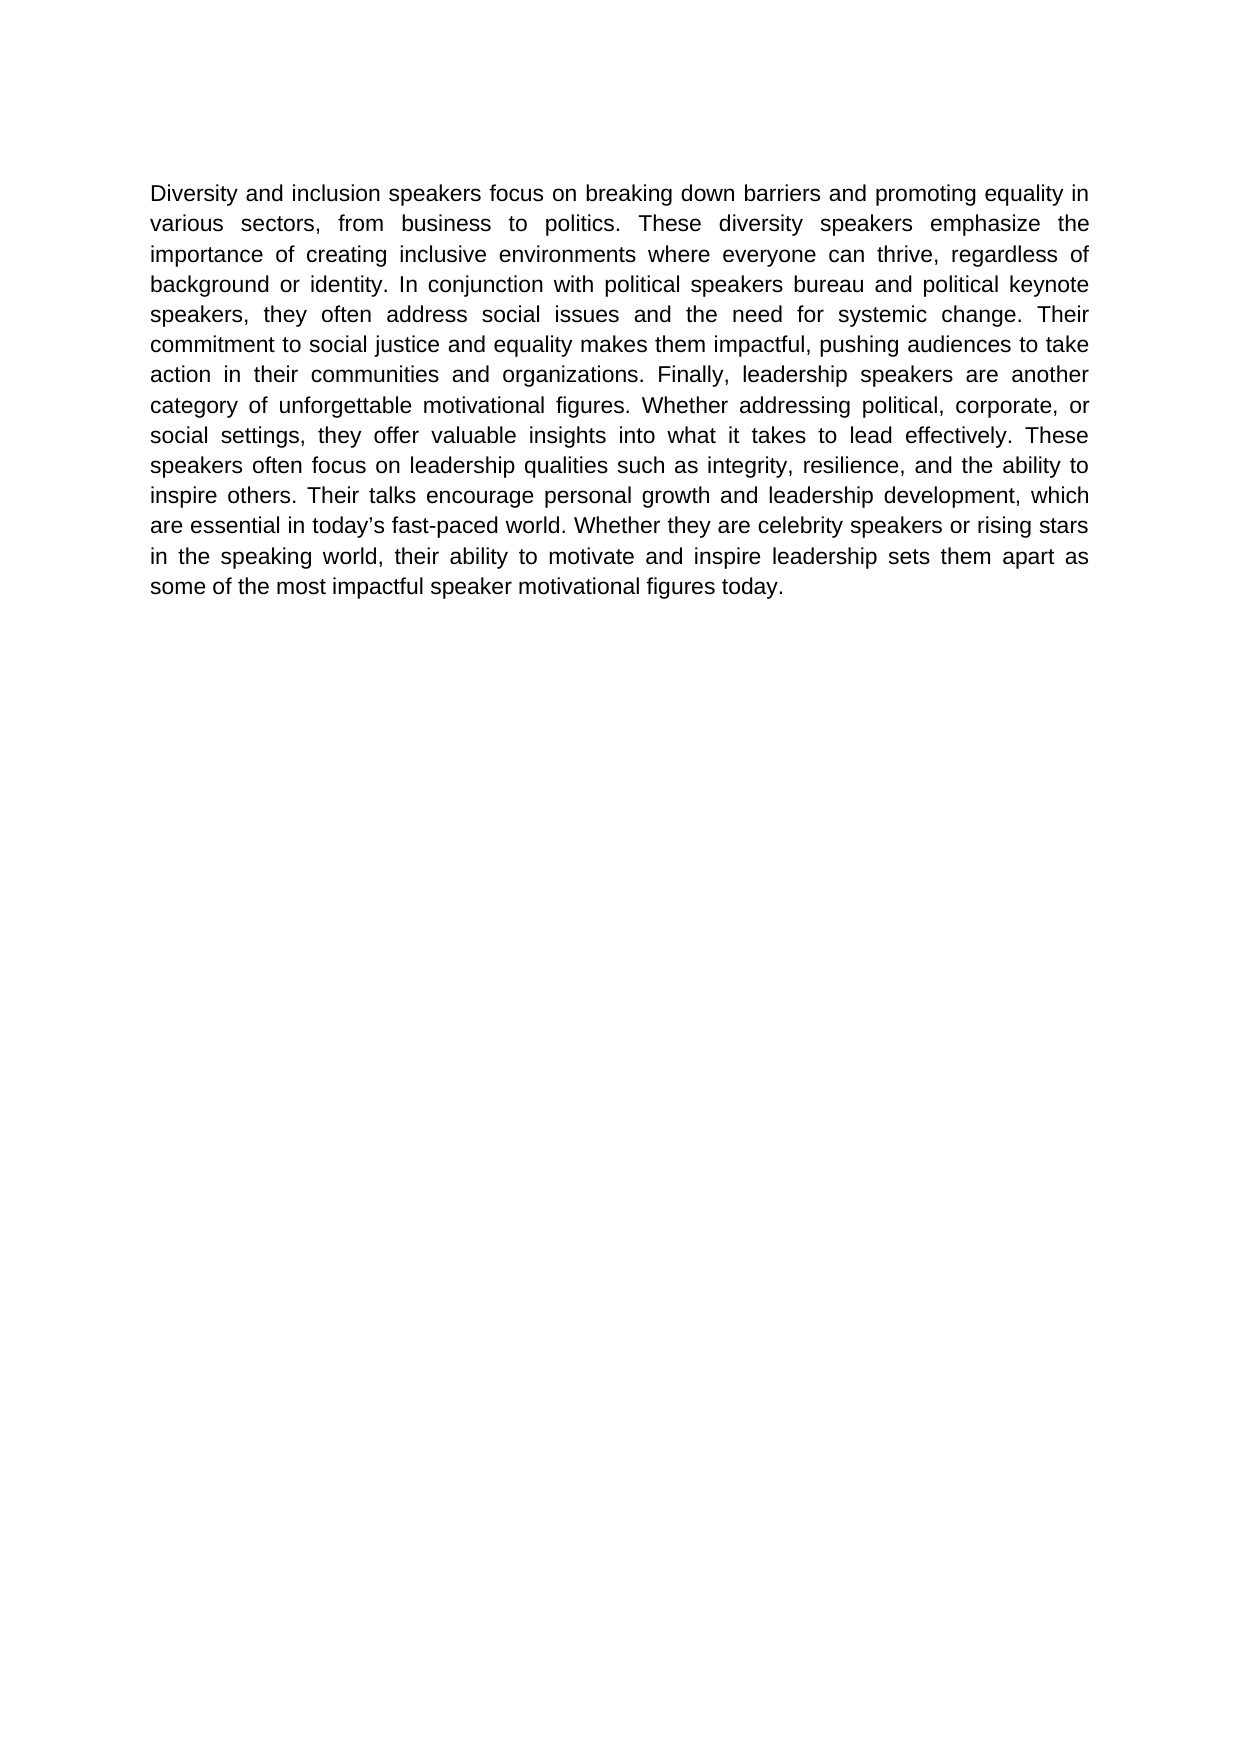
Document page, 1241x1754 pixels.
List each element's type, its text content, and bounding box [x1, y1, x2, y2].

text Diversity and inclusion speakers focus on breaking down barriers and promoting equality in various sectors, from business to politics. These diversity speakers emphasize the importance of creating inclusive environments where everyone can thrive, regardless of background or identity. In conjunction with political speakers bureau and political keynote speakers, they often address social issues and the need for systemic change. Their commitment to social justice and equality makes them impactful, pushing audiences to take action in their communities and organizations. Finally, leadership speakers are another category of unforgettable motivational figures. Whether addressing political, corporate, or social settings, they offer valuable insights into what it takes to lead effectively. These speakers often focus on leadership qualities such as integrity, resilience, and the ability to inspire others. Their talks encourage personal growth and leadership development, which are essential in today’s fast-paced world. Whether they are celebrity speakers or rising stars in the speaking world, their ability to motivate and inspire leadership sets them apart as some of the most impactful speaker motivational figures today. [150, 180, 1090, 599]
